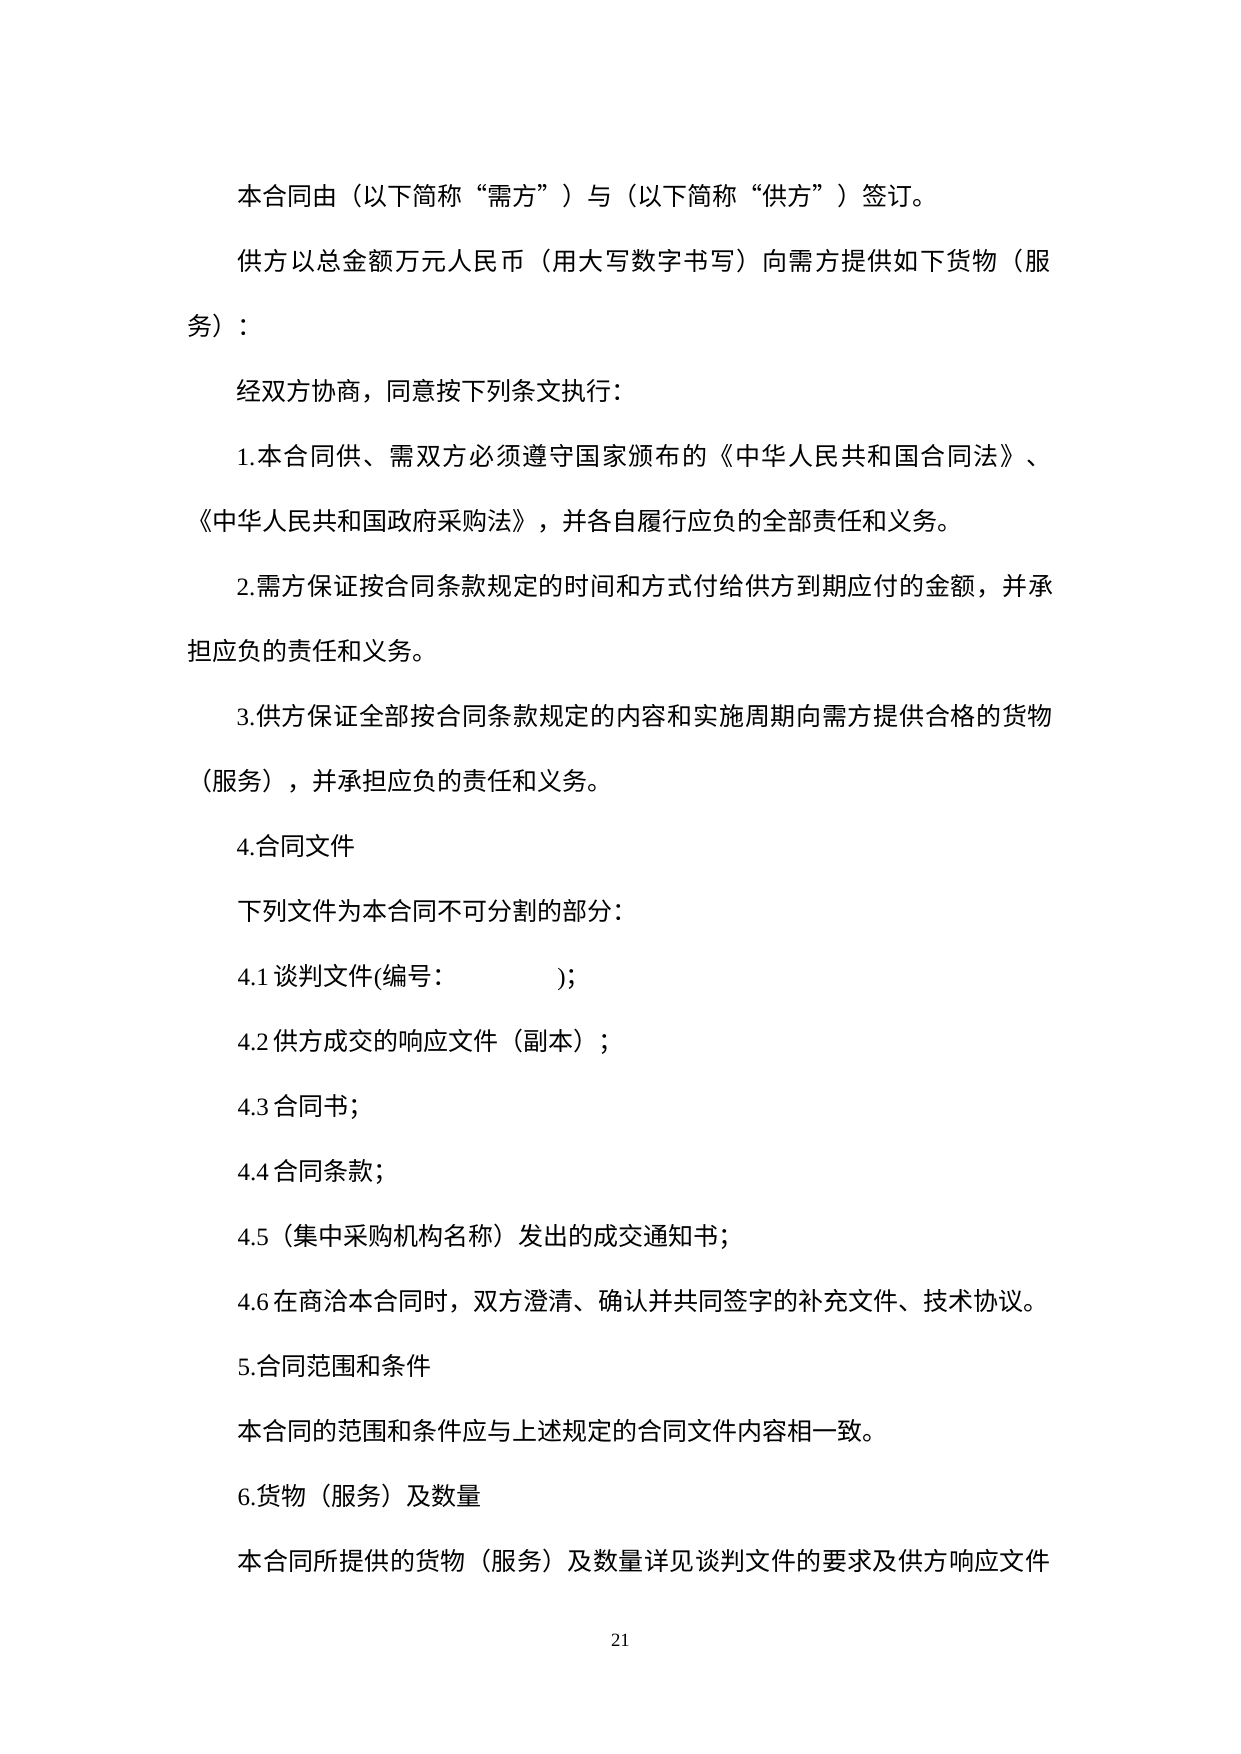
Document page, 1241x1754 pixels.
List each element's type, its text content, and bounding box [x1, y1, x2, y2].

text 4.2供方成交的响应文件（副本）； [187, 1007, 1053, 1072]
text 3.供方保证全部按合同条款规定的内容和实施周期向需方提供合格的货物（服务），并承担应负的责任和义务。 [187, 682, 1053, 812]
text 4.6在商洽本合同时，双方澄清、确认并共同签字的补充文件、技术协议。 [187, 1267, 1053, 1332]
text 供方以总金额万元人民币（用大写数字书写）向需方提供如下货物（服务）： [187, 227, 1053, 357]
text 1.本合同供、需双方必须遵守国家颁布的《中华人民共和国合同法》、《中华人民共和国政府采购法》，并各自履行应负的全部责任和义务。 [187, 422, 1053, 552]
text 本合同由（以下简称“需方”）与（以下简称“供方”）签订。 [187, 162, 1053, 227]
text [187, 1527, 1053, 1592]
text 经双方协商，同意按下列条文执行： [187, 357, 1053, 422]
text 本合同的范围和条件应与上述规定的合同文件内容相一致。 [187, 1397, 1053, 1462]
text 5.合同范围和条件 [187, 1332, 1053, 1397]
text 4.5（集中采购机构名称）发出的成交通知书； [187, 1202, 1053, 1267]
text 4.1谈判文件(编号： )； [187, 942, 1053, 1007]
text 4.4合同条款； [187, 1137, 1053, 1202]
text 6.货物（服务）及数量 [187, 1462, 1053, 1527]
text 4.3合同书； [187, 1072, 1053, 1137]
text 下列文件为本合同不可分割的部分： [187, 877, 1053, 942]
text 4.合同文件 [187, 812, 1053, 877]
text 2.需方保证按合同条款规定的时间和方式付给供方到期应付的金额，并承担应负的责任和义务。 [187, 552, 1053, 682]
